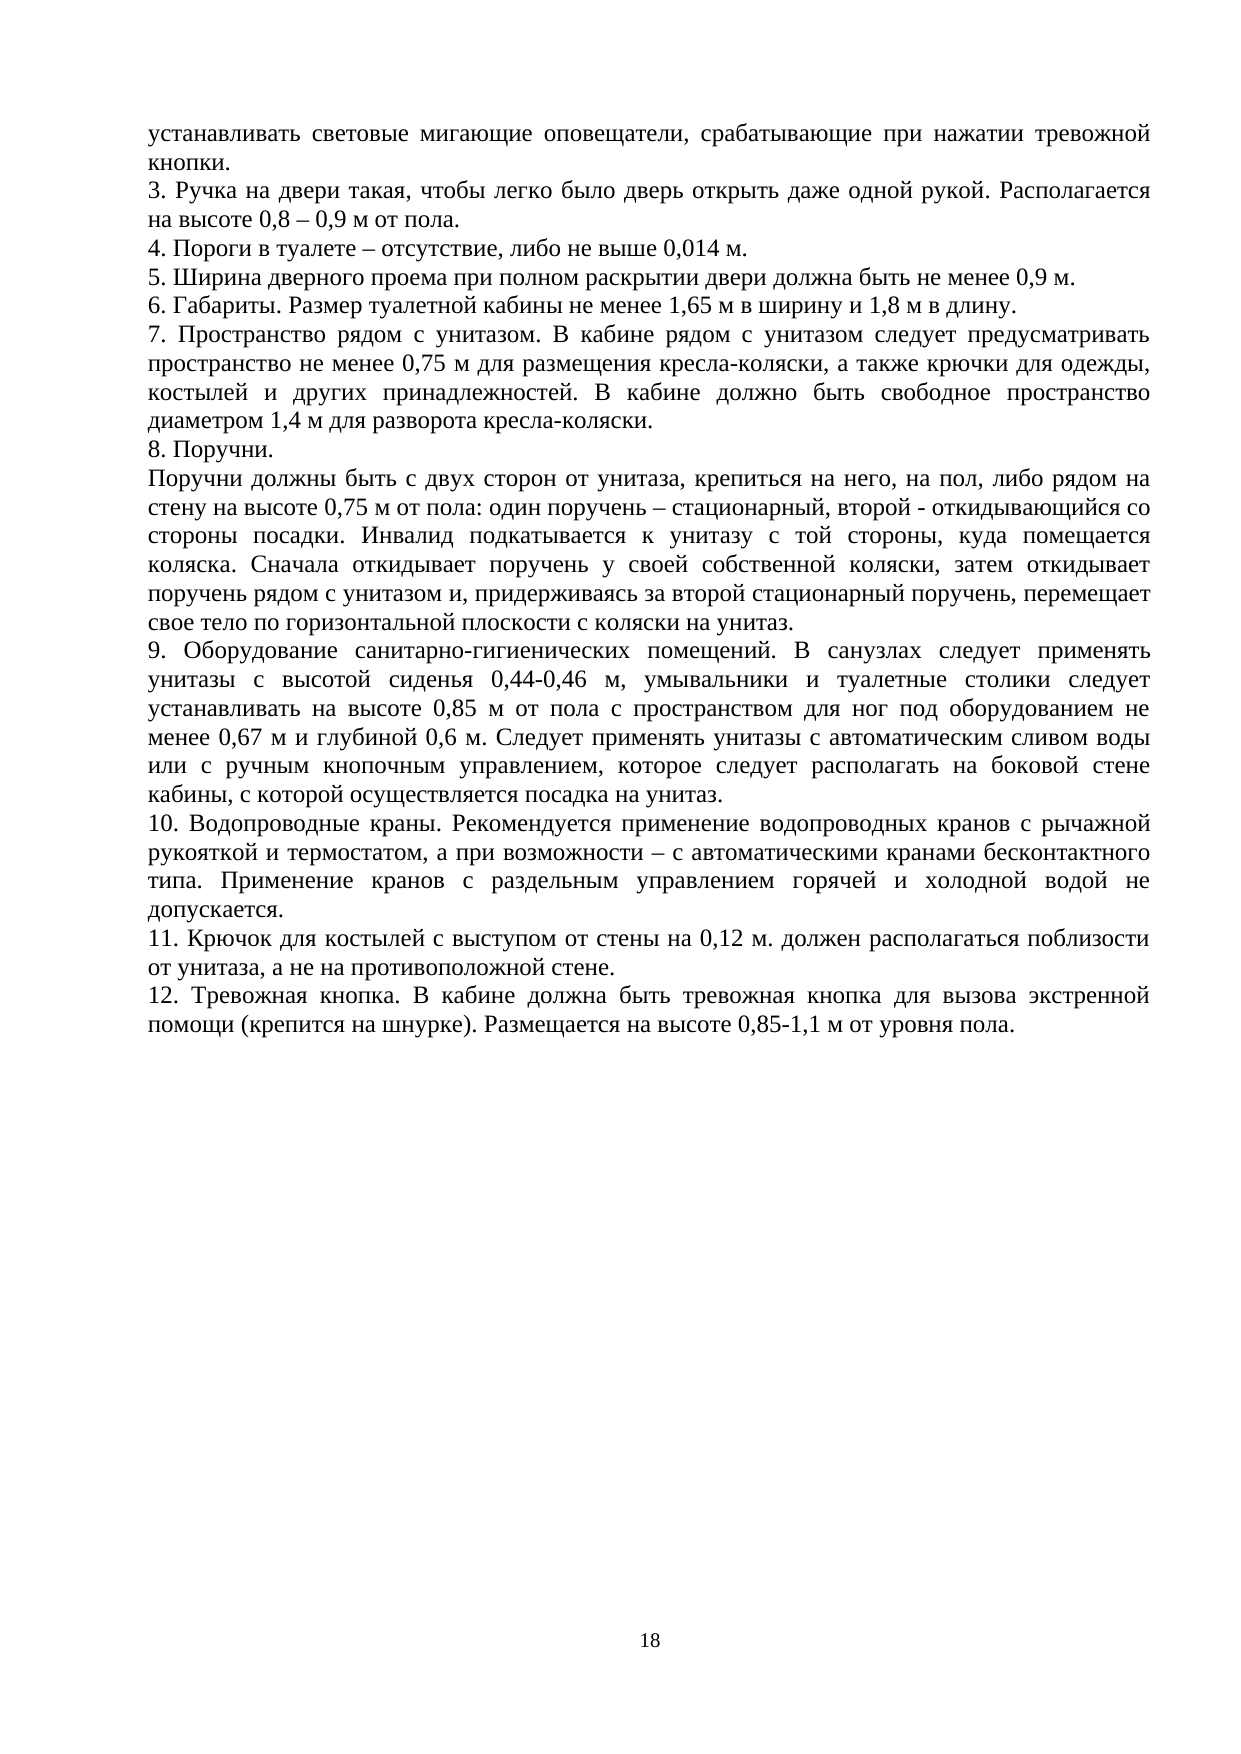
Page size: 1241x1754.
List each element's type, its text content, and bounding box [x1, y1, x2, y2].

text 8. Поручни. [148, 434, 1152, 463]
text Поручни должны быть с двух сторон от унитаза, крепиться на него, на пол, либо рядом на стену на высоте от пола: один поручень – стационарный, второй - откидывающийся со стороны посадки. Инвалид подкатывается к унитазу с той стороны, куда помещается коляска. Сначала откидывает поручень у своей собственной коляски, затем откидывает поручень рядом с унитазом и, придерживаясь за второй стационарный поручень, перемещает свое тело по горизонтальной плоскости с коляски на унитаз. [148, 463, 1152, 636]
text 6. Габариты. Размер туалетной кабины не менее в ширину и в длину. [148, 291, 1152, 319]
text 4. Пороги в туалете – отсутствие, либо не выше . [148, 233, 1152, 262]
text 7. Пространство рядом с унитазом. В кабине рядом с унитазом следует предусматривать пространство не менее для размещения кресла-коляски, а также крючки для одежды, костылей и других принадлежностей. В кабине должно быть свободное пространство диаметром для разворота кресла-коляски. [148, 319, 1152, 434]
text 5. Ширина дверного проема при полном раскрытии двери должна быть не менее . [148, 262, 1152, 291]
text 10. Водопроводные краны. Рекомендуется применение водопроводных кранов с рычажной рукояткой и термостатом, а при возможности – с автоматическими кранами бесконтактного типа. Применение кранов с раздельным управлением горячей и холодной водой не допускается. [148, 808, 1152, 923]
text 11. Крючок для костылей с выступом от стены на . должен располагаться поблизости от унитаза, а не на противоположной стене. [148, 923, 1152, 981]
text 9. Оборудование санитарно-гигиенических помещений. В санузлах следует применять унитазы с высотой сиденья 0,44-, умывальники и туалетные столики следует устанавливать на высоте от пола с пространством для ног под оборудованием не менее и глубиной . Следует применять унитазы с автоматическим сливом воды или с ручным кнопочным управлением, которое следует располагать на боковой стене кабины, с которой осуществляется посадка на унитаз. [148, 636, 1152, 808]
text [148, 118, 1152, 176]
text 3. Ручка на двери такая, чтобы легко было дверь открыть даже одной рукой. Располагается на высоте 0,8 – от пола. [148, 176, 1152, 233]
text 12. Тревожная кнопка. В кабине должна быть тревожная кнопка для вызова экстренной помощи (крепится на шнурке). Размещается на высоте 0,85- от уровня пола. [148, 981, 1152, 1038]
